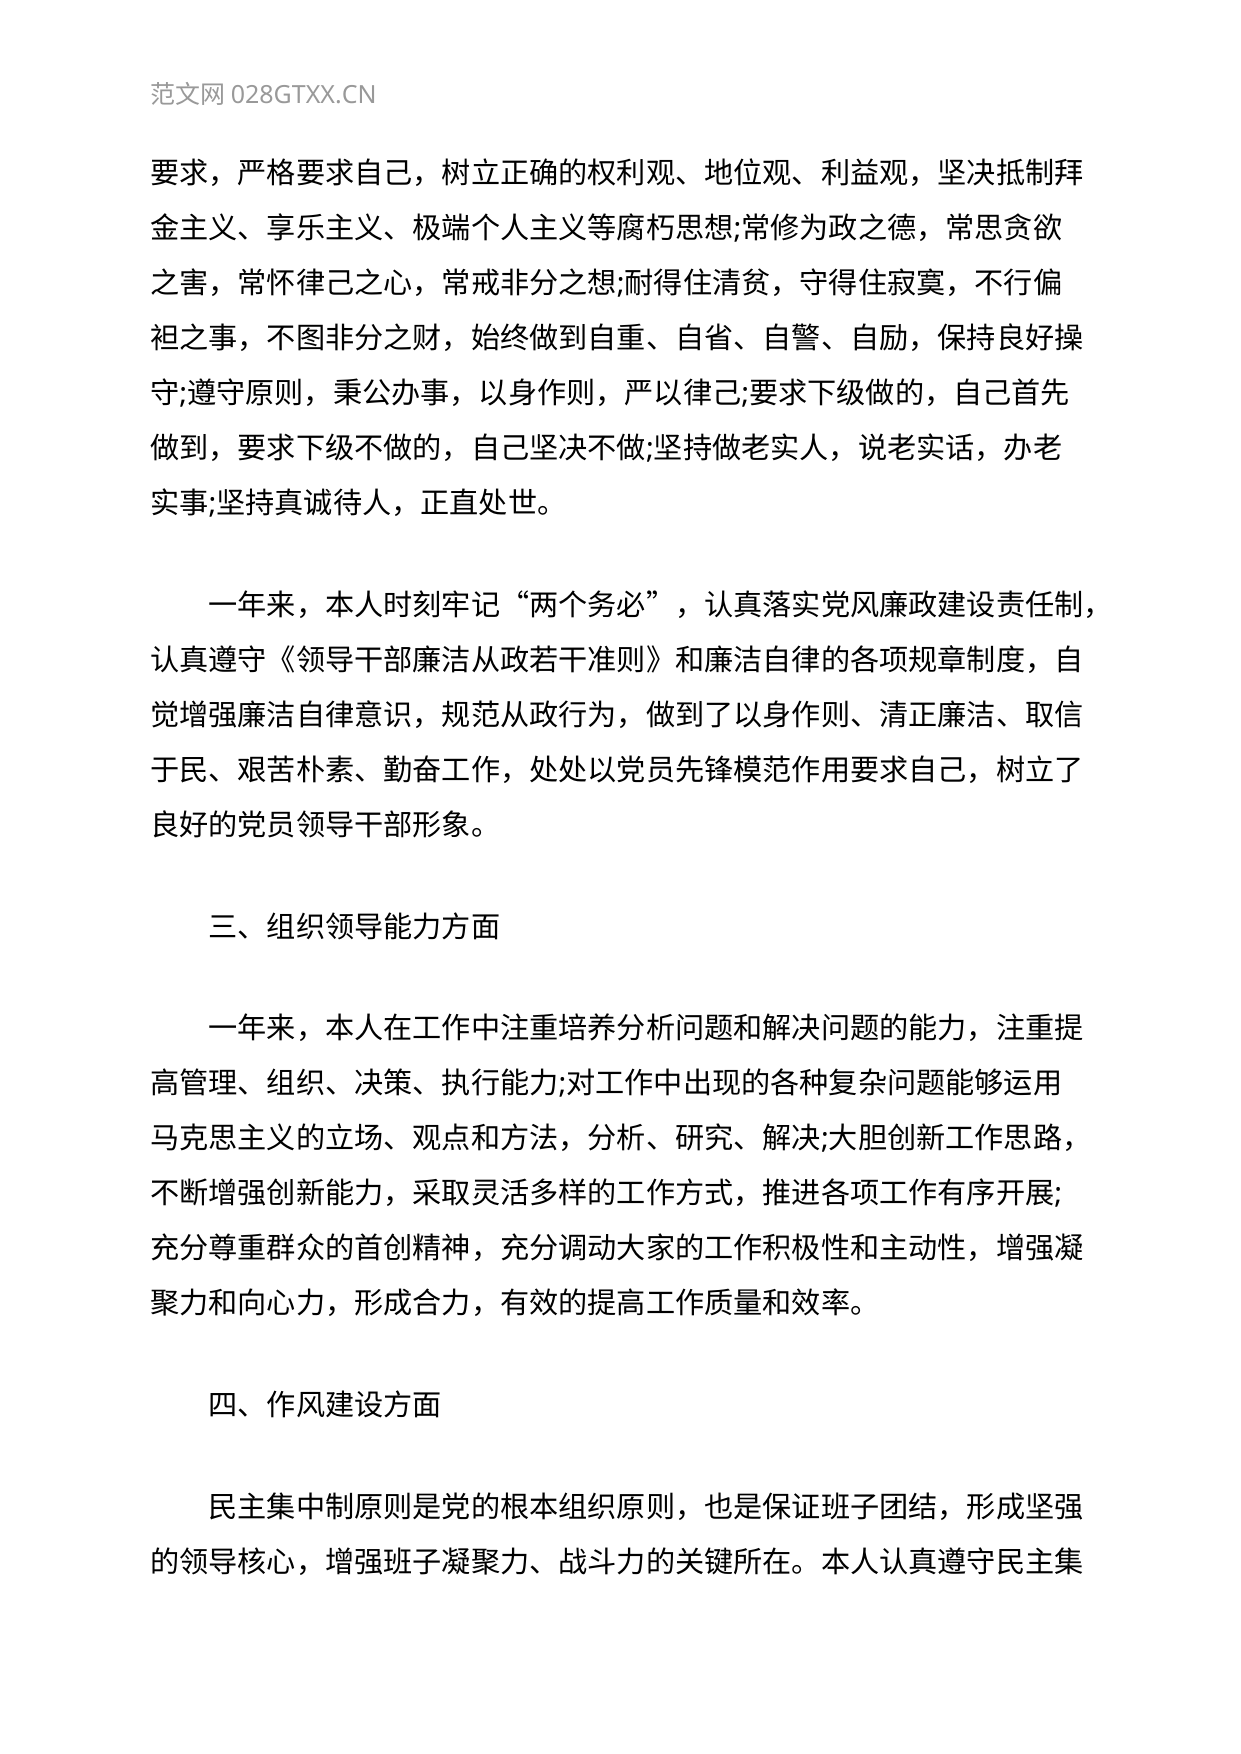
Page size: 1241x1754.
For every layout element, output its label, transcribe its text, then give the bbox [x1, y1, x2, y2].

text 三、组织领导能力方面 [150, 903, 1090, 945]
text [150, 150, 1090, 522]
text 一年来，本人在工作中注重培养分析问题和解决问题的能力，注重提高管理、组织、决策、执行能力;对工作中出现的各种复杂问题能够运用马克思主义的立场、观点和方法，分析、研究、解决;大胆创新工作思路，不断增强创新能力，采取灵活多样的工作方式，推进各项工作有序开展;充分尊重群众的首创精神，充分调动大家的工作积极性和主动性，增强凝聚力和向心力，形成合力，有效的提高工作质量和效率。 [150, 1005, 1090, 1322]
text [150, 1483, 1090, 1580]
text 一年来，本人时刻牢记“两个务必”，认真落实党风廉政建设责任制，认真遵守《领导干部廉洁从政若干准则》和廉洁自律的各项规章制度，自觉增强廉洁自律意识，规范从政行为，做到了以身作则、清正廉洁、取信于民、艰苦朴素、勤奋工作，处处以党员先锋模范作用要求自己，树立了良好的党员领导干部形象。 [150, 582, 1090, 844]
text 四、作风建设方面 [150, 1381, 1090, 1424]
